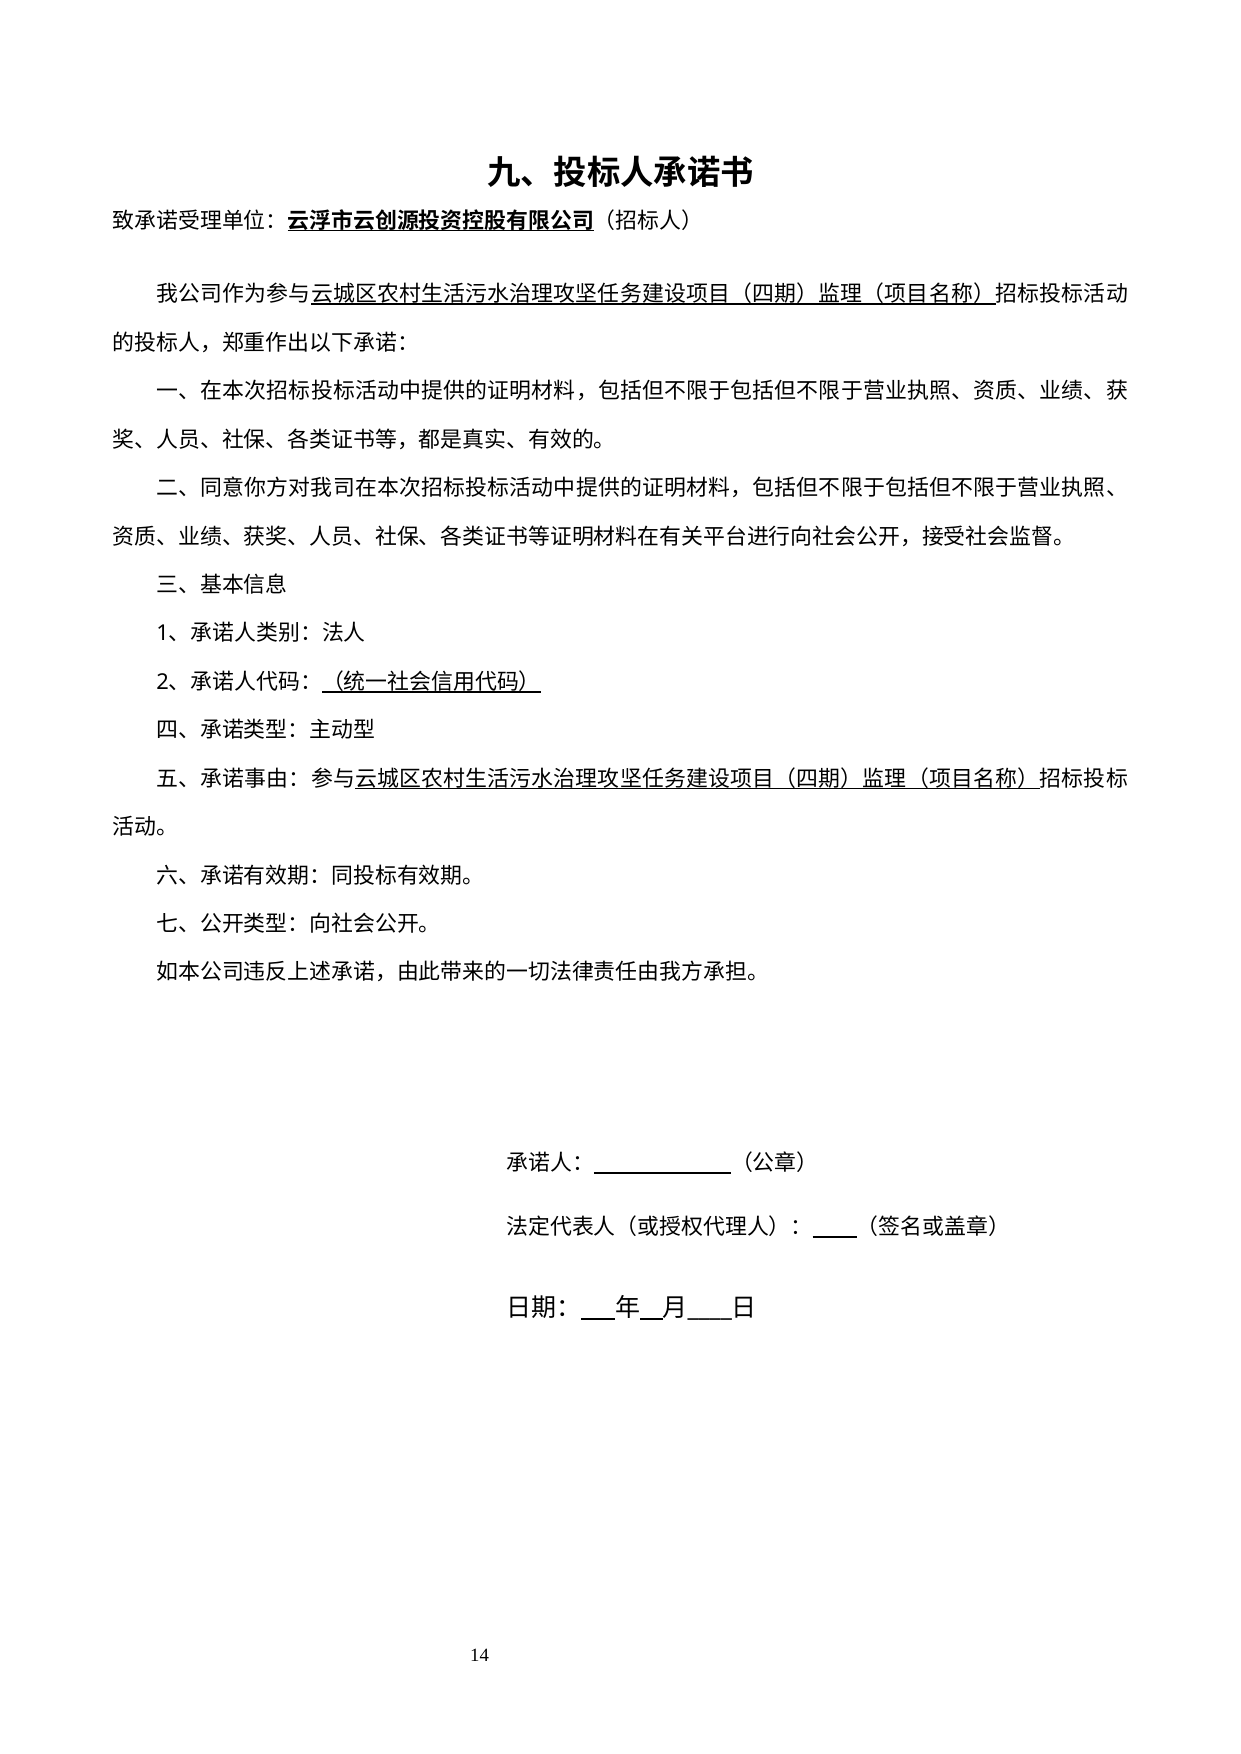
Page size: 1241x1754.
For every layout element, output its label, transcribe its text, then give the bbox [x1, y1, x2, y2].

text 法定代表人（或授权代理人）： （签名或盖章） [112, 1208, 1128, 1241]
text 四、承诺类型：主动型 [112, 712, 1128, 744]
text 我公司作为参与云城区农村生活污水治理攻坚任务建设项目（四期）监理（项目名称）招标投标活动的投标人，郑重作出以下承诺： [112, 276, 1128, 357]
text 日期： 年 月____日 [112, 1273, 1128, 1338]
text 九、投标人承诺书 [112, 137, 1128, 202]
text 六、承诺有效期：同投标有效期。 [112, 857, 1128, 890]
text 五、承诺事由：参与云城区农村生活污水治理攻坚任务建设项目（四期）监理（项目名称）招标投标活动。 [112, 760, 1128, 841]
text 二、同意你方对我司在本次招标投标活动中提供的证明材料，包括但不限于包括但不限于营业执照、资质、业绩、获奖、人员、社保、各类证书等证明材料在有关平台进行向社会公开，接受社会监督。 [112, 470, 1128, 551]
text 一、在本次招标投标活动中提供的证明材料，包括但不限于包括但不限于营业执照、资质、业绩、获奖、人员、社保、各类证书等，都是真实、有效的。 [112, 373, 1128, 454]
text 七、公开类型：向社会公开。 [112, 906, 1128, 938]
text 2、承诺人代码：（统一社会信用代码） [112, 663, 1128, 696]
text 三、基本信息 [112, 567, 1128, 599]
text 如本公司违反上述承诺，由此带来的一切法律责任由我方承担。 [112, 954, 1128, 986]
text 承诺人： （公章） [112, 1144, 1128, 1177]
text 1、承诺人类别：法人 [112, 615, 1128, 648]
text 致承诺受理单位：云浮市云创源投资控股有限公司（招标人） [112, 202, 1128, 235]
